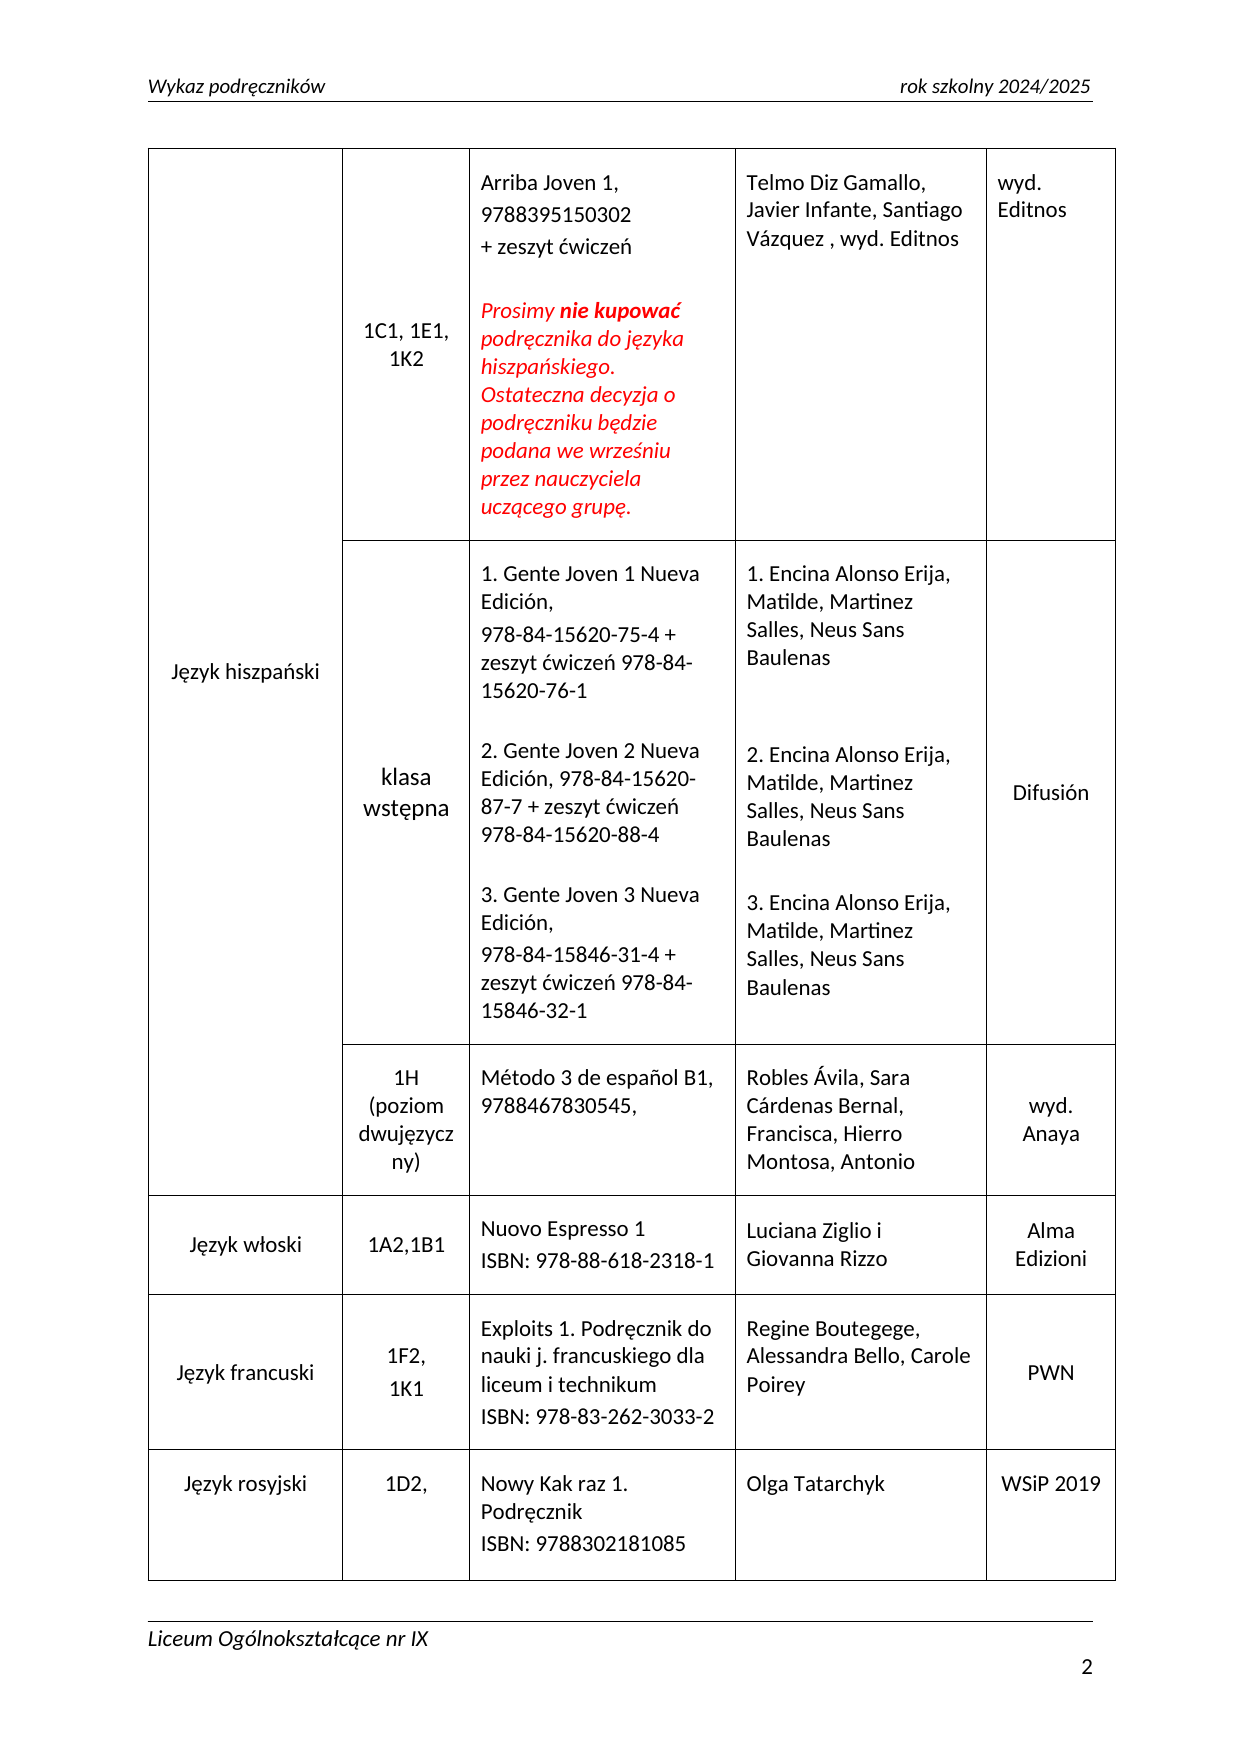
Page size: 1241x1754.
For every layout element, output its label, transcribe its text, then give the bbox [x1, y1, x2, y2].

table_cell Robles Ávila, Sara Cárdenas Bernal, Francisca, Hierro Montosa, Antonio [736, 1045, 986, 1194]
table_cell Luciana Ziglio i Giovanna Rizzo [736, 1196, 986, 1294]
table_cell Nuovo Espresso 1 ISBN: 978-88-618-2318-1 [470, 1196, 735, 1294]
table_cell 1A2,1B1 [343, 1196, 469, 1294]
table_cell klasa wstępna [343, 541, 469, 1043]
table_cell Alma Edizioni [987, 1196, 1115, 1294]
table_cell PWN [987, 1295, 1115, 1449]
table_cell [736, 1450, 986, 1580]
table_cell Język włoski [149, 1196, 342, 1294]
table_cell Telmo Diz Gamallo, Javier Infante, Santiago Vázquez , wyd. Editnos [736, 149, 986, 539]
table_cell 1. Encina Alonso Erija, Matilde, Martinez Salles, Neus Sans Baulenas 2. Encina Alonso Erija, Matilde, Martinez Salles, Neus Sans Baulenas 3. Encina Alonso Erija, Matilde, Martinez Salles, Neus Sans Baulenas [736, 541, 986, 1043]
table_cell 1D2, [343, 1450, 469, 1580]
table_cell Exploits 1. Podręcznik do nauki j. francuskiego dla liceum i technikum ISBN: 978-83-262-3033-2 [470, 1295, 735, 1449]
table_cell Método 3 de español B1, 9788467830545, [470, 1045, 735, 1194]
table_cell wyd. Editnos [987, 149, 1115, 539]
table_cell 1H (poziom dwujęzyczny) [343, 1045, 469, 1194]
table_cell Język rosyjski [149, 1450, 342, 1580]
table_cell Arriba Joven 1, 9788395150302 + zeszyt ćwiczeń Prosimy nie kupować podręcznika do języka hiszpańskiego. Ostateczna decyzja o podręczniku będzie podana we wrześniu przez nauczyciela uczącego grupę. [470, 149, 735, 539]
table_cell 1. Gente Joven 1 Nueva Edición, 978-84-15620-75-4 + zeszyt ćwiczeń 978-84-15620-76-1 2. Gente Joven 2 Nueva Edición, 978-84-15620-87-7 + zeszyt ćwiczeń 978-84-15620-88-4 3. Gente Joven 3 Nueva Edición, 978-84-15846-31-4 + zeszyt ćwiczeń 978-84-15846-32-1 [470, 541, 735, 1043]
table_cell Język francuski [149, 1295, 342, 1449]
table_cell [470, 1450, 735, 1580]
table_cell 1F2, 1K1 [343, 1295, 469, 1449]
table_cell Język hiszpański [149, 149, 342, 1194]
table_cell 1C1, 1E1, 1K2 [343, 149, 469, 539]
table_cell wyd. Anaya [987, 1045, 1115, 1194]
table_cell Difusión [987, 541, 1115, 1043]
table_cell WSiP 2019 [987, 1450, 1115, 1580]
table_cell Regine Boutegege, Alessandra Bello, Carole Poirey [736, 1295, 986, 1449]
